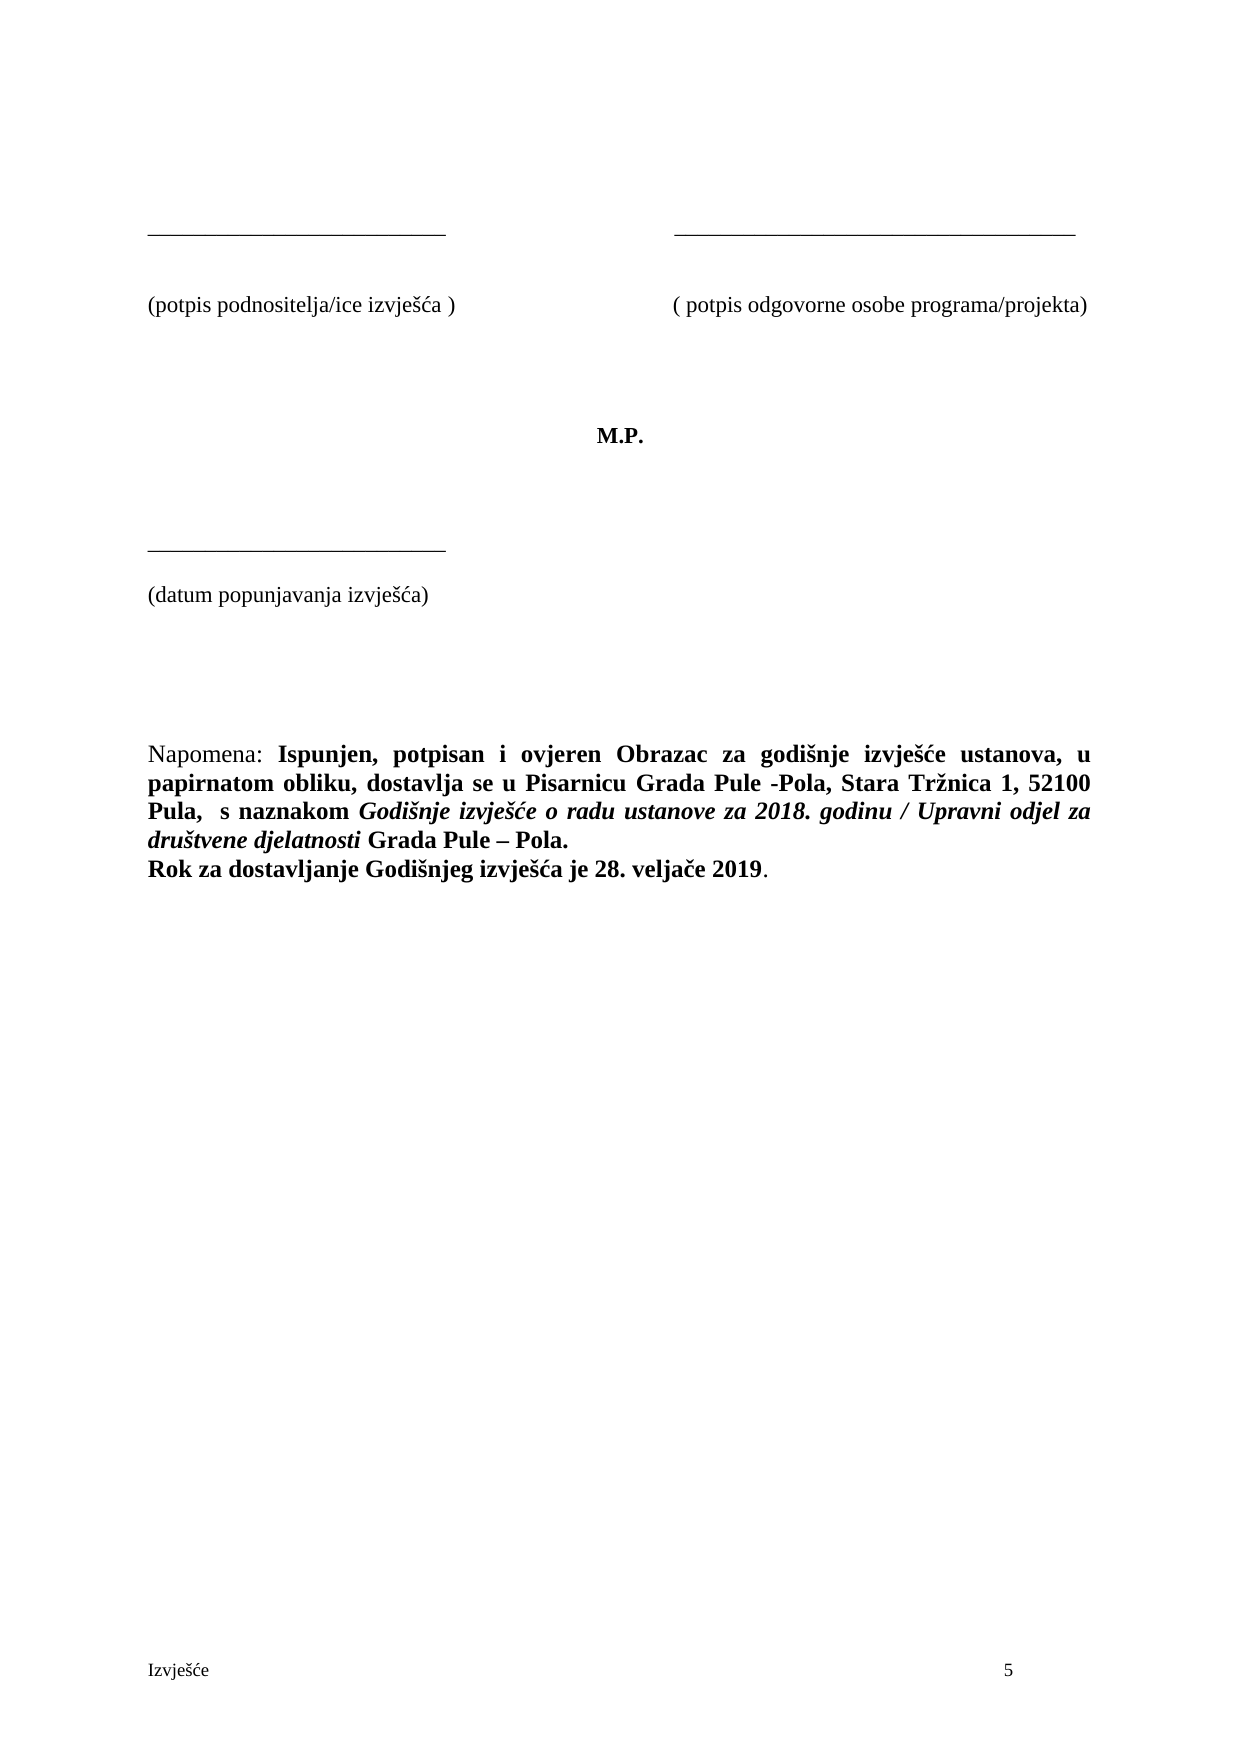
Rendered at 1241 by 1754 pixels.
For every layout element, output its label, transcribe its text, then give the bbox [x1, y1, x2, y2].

text __________________________ ___________________________________ [148, 212, 1092, 238]
text M.P. [148, 423, 1092, 449]
text (datum popunjavanja izvješća) [148, 581, 1092, 607]
text Napomena: Ispunjen, potpisan i ovjeren Obrazac za godišnje izvješće ustanova, u papirnatom obliku, dostavlja se u Pisarnicu Grada Pule -Pola, Stara Tržnica 1, 52100 Pula, s naznakom Godišnje izvješće o radu ustanove za 2018. godinu / Upravni odjel za društvene djelatnosti Grada Pule – Pola. [148, 739, 1092, 854]
text __________________________ [148, 528, 1092, 554]
text Rok za dostavljanje Godišnjeg izvješća je 28. veljače 2019. [148, 854, 1092, 883]
text (potpis podnositelja/ice izvješća ) ( potpis odgovorne osobe programa/projekta) [148, 291, 1092, 317]
